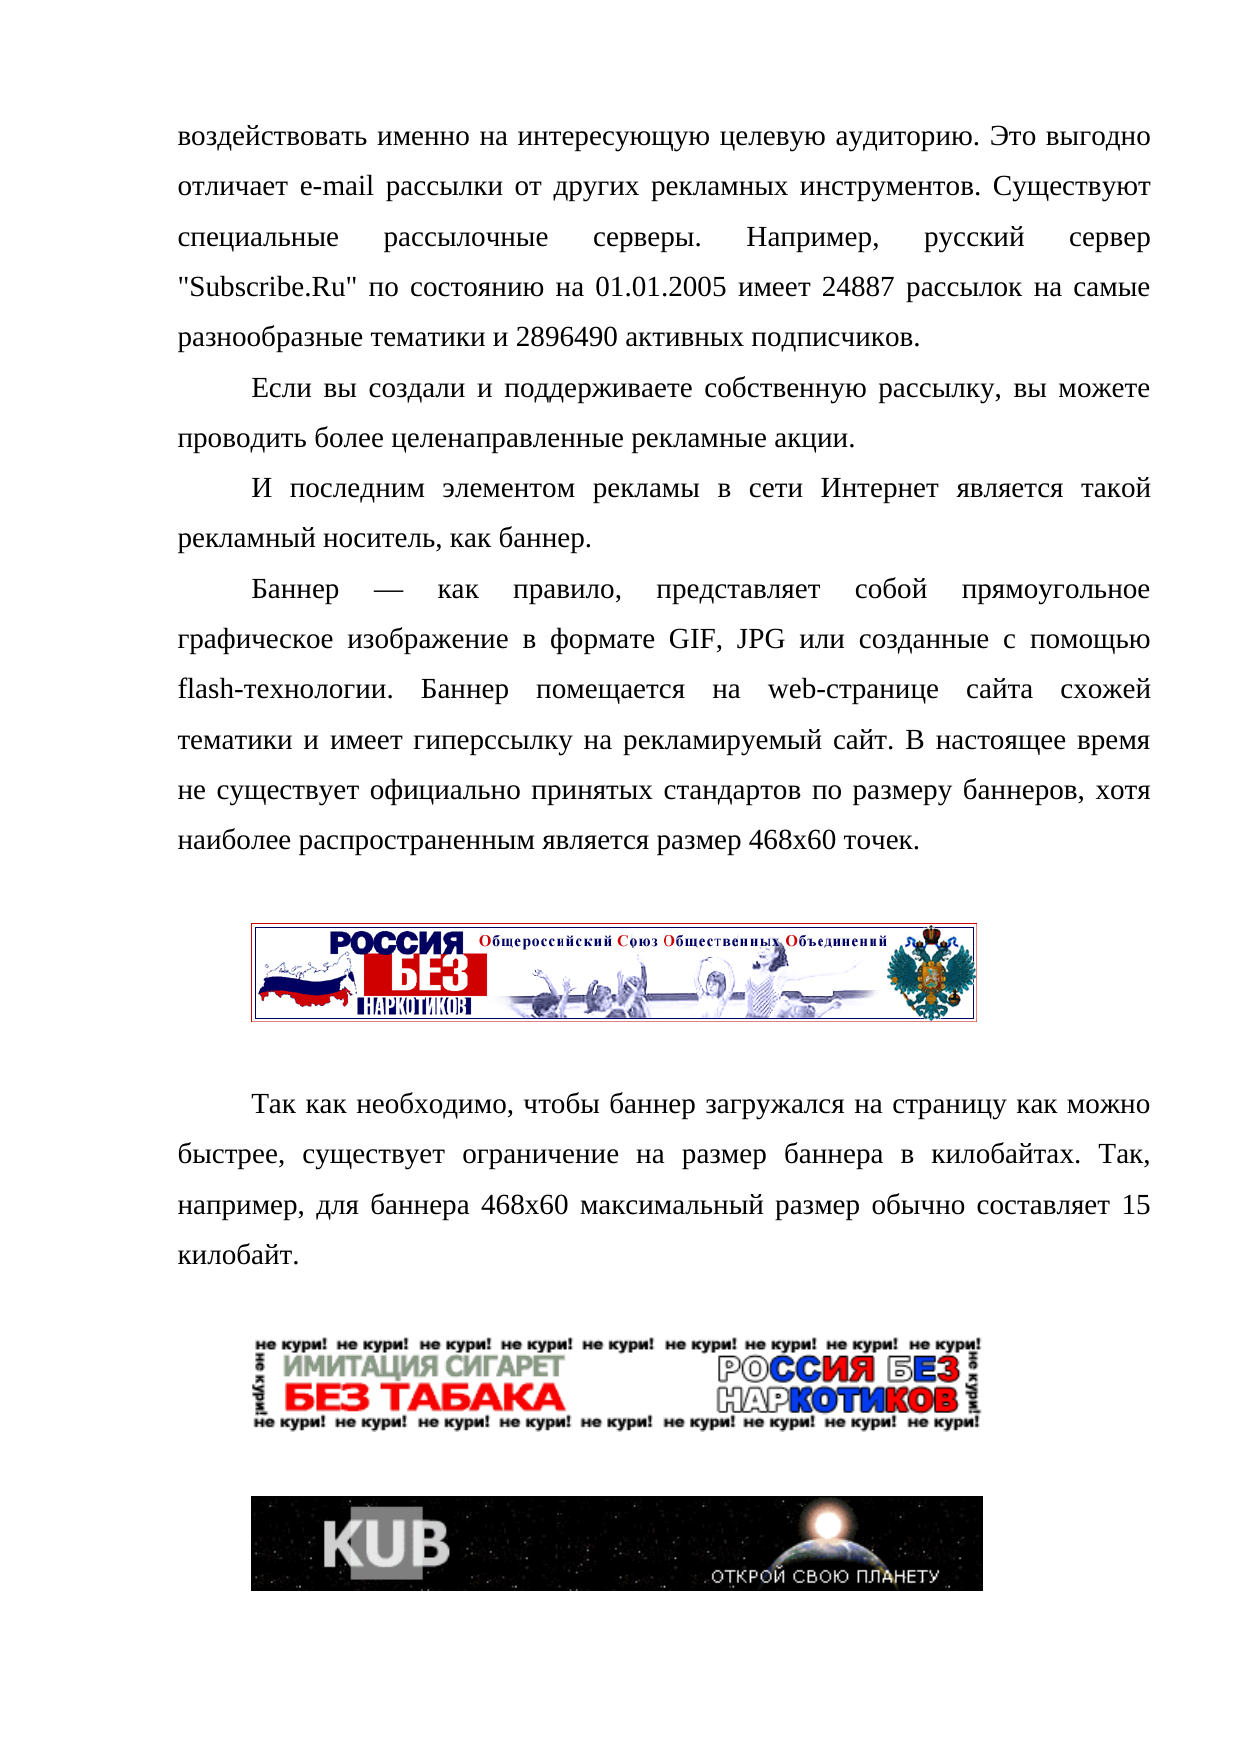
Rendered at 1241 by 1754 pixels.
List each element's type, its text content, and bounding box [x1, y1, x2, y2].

picture [251, 923, 977, 1022]
text И последним элементом рекламы в сети Интернет является такой рекламный носитель, как баннер. [177, 470, 1152, 554]
text Баннер — как правило, представляет собой прямоугольное графическое изображение в формате GIF, JPG или созданные с помощью flash-технологии. Баннер помещается на web-странице сайта схожей тематики и имеет гиперссылку на рекламируемый сайт. В настоящее время не существует официально принятых стандартов по размеру баннеров, хотя наиболее распространенным является размер 468х60 точек. [177, 571, 1152, 856]
text Если вы создали и поддерживаете собственную рассылку, вы можете проводить более целенаправленные рекламные акции. [177, 370, 1152, 453]
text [177, 118, 1152, 353]
text Так как необходимо, чтобы баннер загружался на страницу как можно быстрее, существует ограничение на размер баннера в килобайтах. Так, например, для баннера 468х60 максимальный размер обычно составляет 15 килобайт. [177, 1086, 1152, 1271]
picture [251, 1337, 983, 1432]
picture [251, 1496, 983, 1591]
